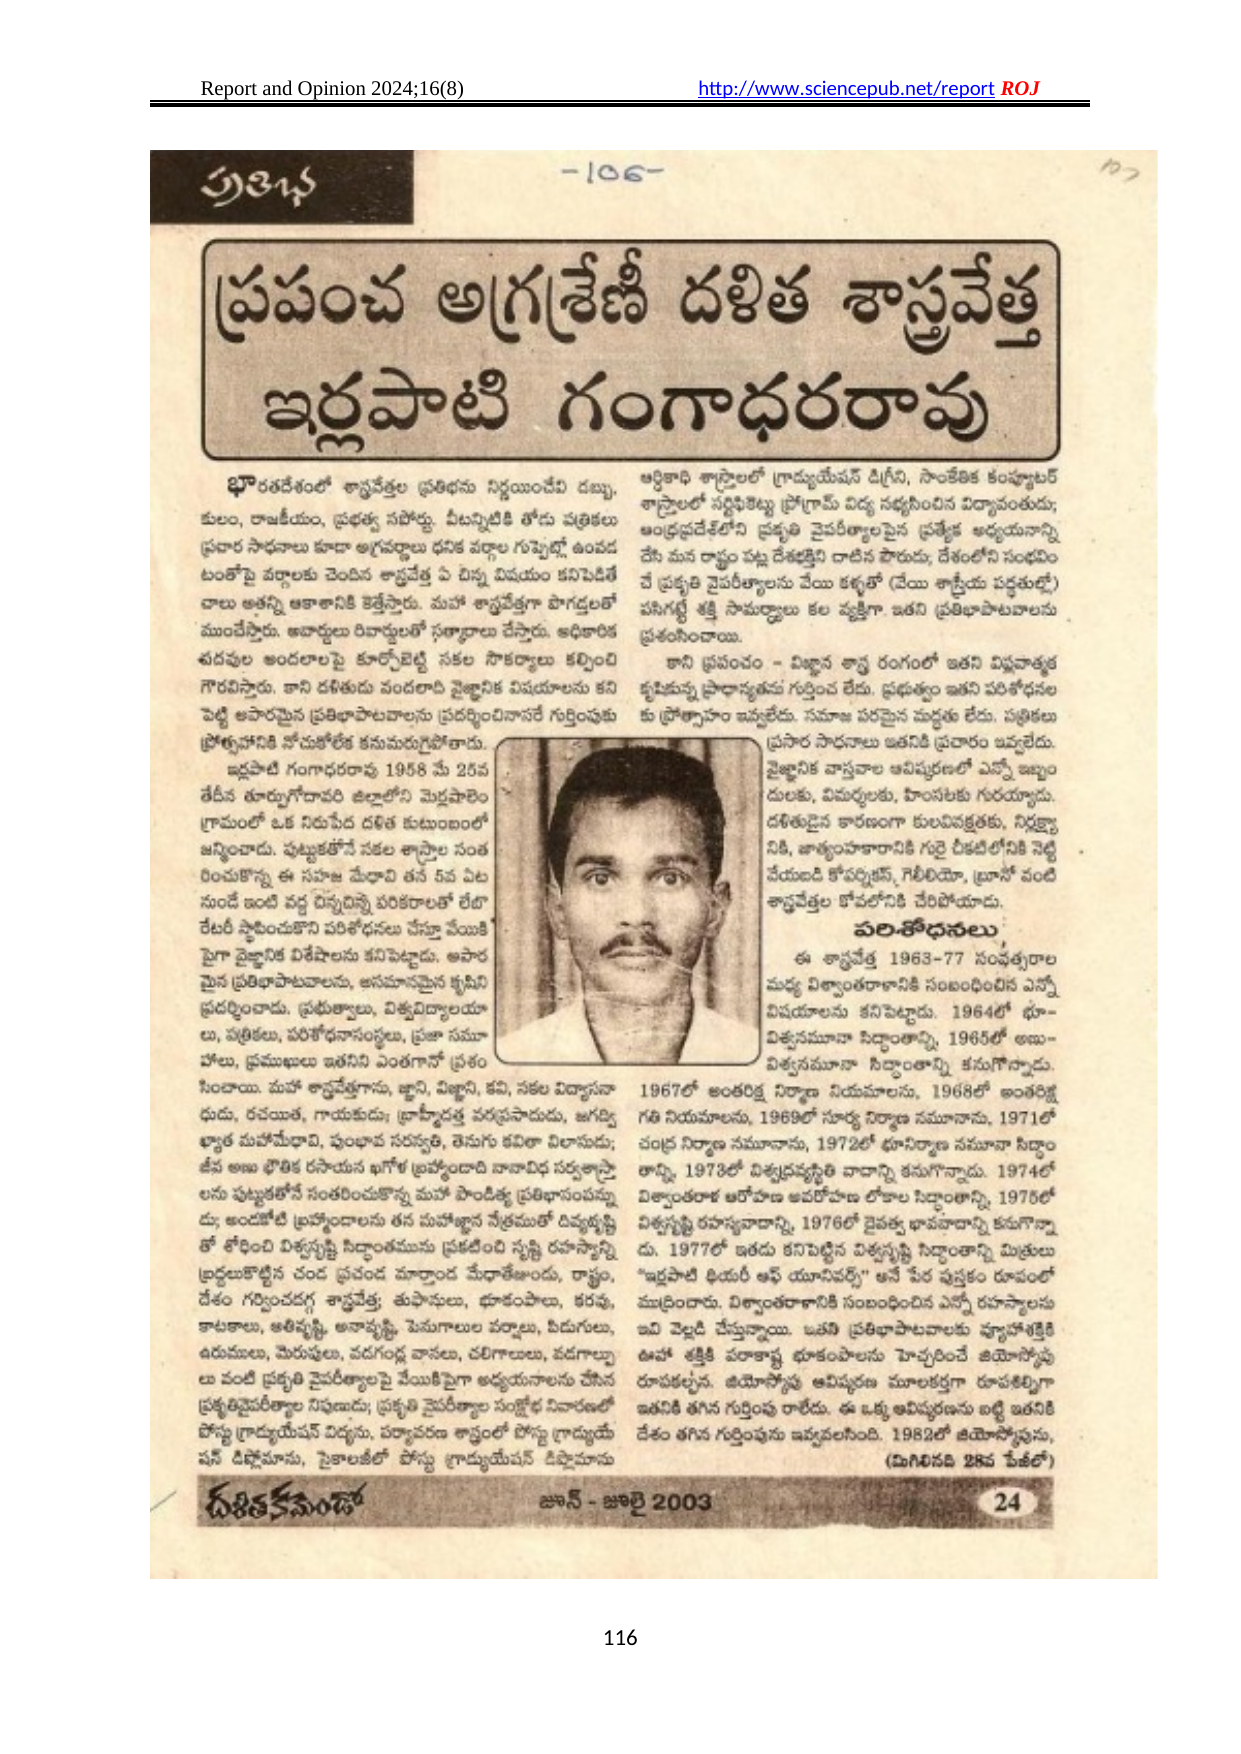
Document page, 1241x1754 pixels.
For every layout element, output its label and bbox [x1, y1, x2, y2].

picture [150, 150, 1158, 1579]
